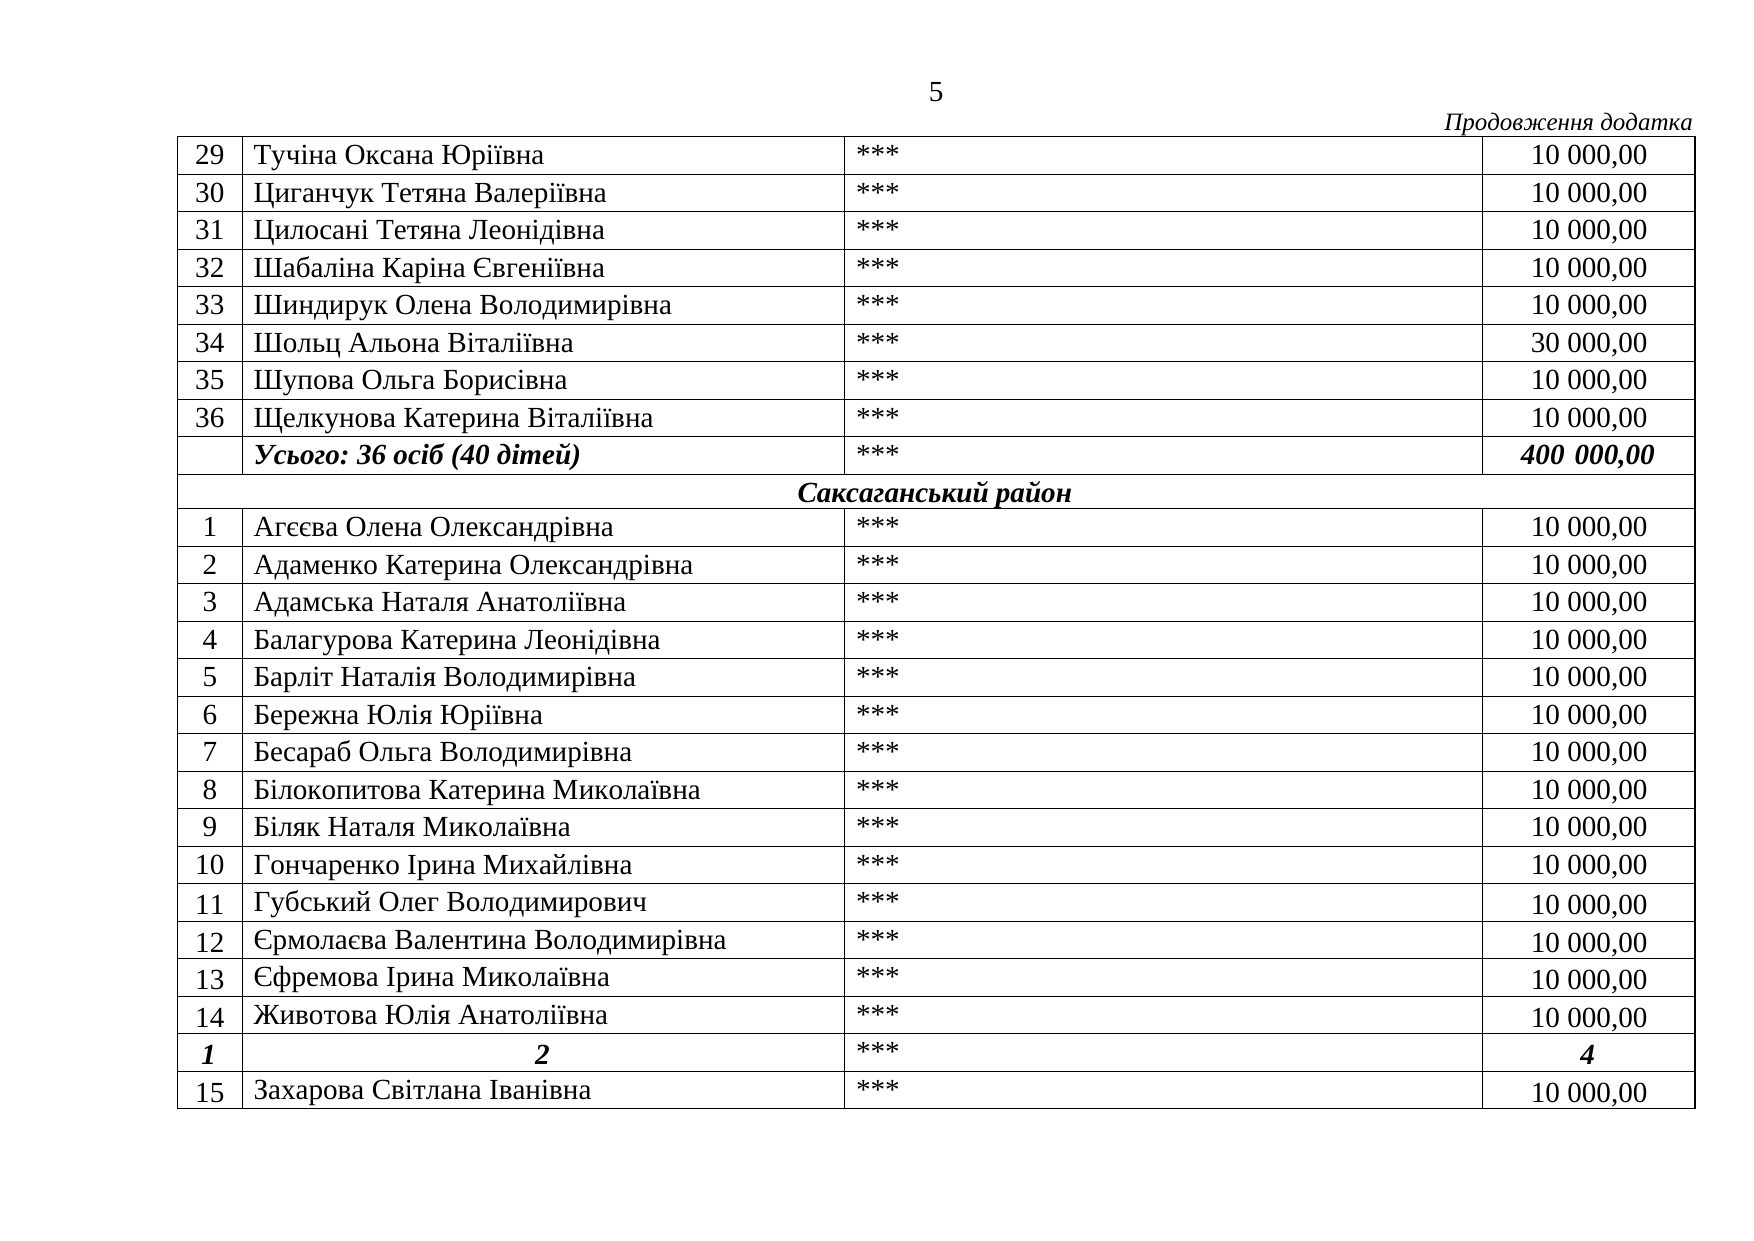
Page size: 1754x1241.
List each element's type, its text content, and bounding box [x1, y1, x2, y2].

table_cell Щелкунова Катерина Віталіївна [243, 400, 844, 436]
table_cell 36 [178, 400, 242, 436]
table_cell 10 000,00 [1483, 1072, 1694, 1108]
table_cell 10 000,00 [1483, 659, 1694, 696]
table_cell *** [845, 250, 1482, 286]
table_cell 10 [178, 847, 242, 883]
table_cell 11 [178, 884, 242, 921]
table_cell Балагурова Катерина Леонідівна [243, 622, 844, 658]
table_cell 9 [178, 809, 242, 846]
table_cell 15 [178, 1072, 242, 1108]
table_cell *** [845, 884, 1482, 921]
table_cell *** [845, 547, 1482, 583]
table_cell Бесараб Ольга Володимирівна [243, 734, 844, 771]
table_cell Губський Олег Володимирович [243, 884, 844, 921]
table_cell 10 000,00 [1483, 922, 1694, 958]
table_cell Біляк Наталя Миколаївна [243, 809, 844, 846]
table_cell 10 000,00 [1483, 697, 1694, 733]
table_cell *** [845, 847, 1482, 883]
table_cell 10 000,00 [1483, 400, 1694, 436]
table_cell 30 000,00 [1483, 325, 1694, 361]
table_cell *** [845, 212, 1482, 249]
table_cell 4 [1483, 1034, 1694, 1071]
table_cell *** [845, 997, 1482, 1033]
table_cell *** [845, 137, 1482, 174]
table_cell Агєєва Олена Олександрівна [243, 509, 844, 546]
table_cell Животова Юлія Анатоліївна [243, 997, 844, 1033]
table_cell 10 000,00 [1483, 847, 1694, 883]
table_cell 10 000,00 [1483, 547, 1694, 583]
table_cell 10 000,00 [1483, 622, 1694, 658]
table_cell Цилосані Тетяна Леонідівна [243, 212, 844, 249]
table_cell 10 000,00 [1483, 509, 1694, 546]
table_cell 10 000,00 [1483, 212, 1694, 249]
table_cell 29 [178, 137, 242, 174]
table_cell *** [845, 772, 1482, 808]
table_cell 10 000,00 [1483, 734, 1694, 771]
table_cell *** [845, 922, 1482, 958]
table_cell 1 [178, 1034, 242, 1071]
table_cell Шабаліна Каріна Євгеніївна [243, 250, 844, 286]
table_cell Усього: 36 осіб (40 дітей) [243, 437, 844, 474]
table_cell 4 [178, 622, 242, 658]
table_cell 10 000,00 [1483, 137, 1694, 174]
table_cell Барліт Наталія Володимирівна [243, 659, 844, 696]
table_cell 13 [178, 959, 242, 996]
table_cell *** [845, 287, 1482, 324]
table_cell Шиндирук Олена Володимирівна [243, 287, 844, 324]
table_cell Тучіна Оксана Юріївна [243, 137, 844, 174]
table_cell 35 [178, 362, 242, 399]
table_cell 10 000,00 [1483, 584, 1694, 621]
table_cell Саксаганський район [178, 475, 1694, 508]
table_cell Шупова Ольга Борисівна [243, 362, 844, 399]
table_cell 8 [178, 772, 242, 808]
table_cell Адаменко Катерина Олександрівна [243, 547, 844, 583]
table_cell 2 [243, 1034, 844, 1071]
table_cell Білокопитова Катерина Миколаївна [243, 772, 844, 808]
table_cell *** [845, 1072, 1482, 1108]
table_cell *** [845, 325, 1482, 361]
table_cell *** [845, 697, 1482, 733]
table_cell 10 000,00 [1483, 772, 1694, 808]
table_cell 7 [178, 734, 242, 771]
table_cell 32 [178, 250, 242, 286]
table_cell Адамська Наталя Анатоліївна [243, 584, 844, 621]
table_cell *** [845, 362, 1482, 399]
table_cell Єрмолаєва Валентина Володимирівна [243, 922, 844, 958]
table_cell 33 [178, 287, 242, 324]
table_cell Бережна Юлія Юріївна [243, 697, 844, 733]
table_cell 10 000,00 [1483, 362, 1694, 399]
table_cell *** [845, 659, 1482, 696]
table_cell 10 000,00 [1483, 884, 1694, 921]
table_cell 1 [178, 509, 242, 546]
table_cell 6 [178, 697, 242, 733]
table_cell *** [845, 734, 1482, 771]
table_cell 2 [178, 547, 242, 583]
table_cell 34 [178, 325, 242, 361]
table_cell Захарова Світлана Іванівна [243, 1072, 844, 1108]
table_cell 14 [178, 997, 242, 1033]
table_cell 3 [178, 584, 242, 621]
table_cell *** [845, 1034, 1482, 1071]
table_cell Гончаренко Ірина Михайлівна [243, 847, 844, 883]
table_cell 400 000,00 [1483, 437, 1694, 474]
table_cell *** [845, 400, 1482, 436]
table_cell 10 000,00 [1483, 250, 1694, 286]
table_cell Циганчук Тетяна Валеріївна [243, 175, 844, 211]
table_cell [178, 437, 242, 474]
table_cell *** [845, 584, 1482, 621]
table_cell 30 [178, 175, 242, 211]
table_cell 31 [178, 212, 242, 249]
table_cell 12 [178, 922, 242, 958]
table_cell *** [845, 175, 1482, 211]
table_cell Єфремова Ірина Миколаївна [243, 959, 844, 996]
table_cell *** [845, 437, 1482, 474]
table_cell *** [845, 622, 1482, 658]
table_cell 10 000,00 [1483, 809, 1694, 846]
table_cell 10 000,00 [1483, 997, 1694, 1033]
table_cell *** [845, 509, 1482, 546]
table_cell *** [845, 959, 1482, 996]
table_cell *** [845, 809, 1482, 846]
table_cell 10 000,00 [1483, 959, 1694, 996]
table_cell 10 000,00 [1483, 287, 1694, 324]
table_cell Шольц Альона Віталіївна [243, 325, 844, 361]
table_cell 10 000,00 [1483, 175, 1694, 211]
table_cell 5 [178, 659, 242, 696]
